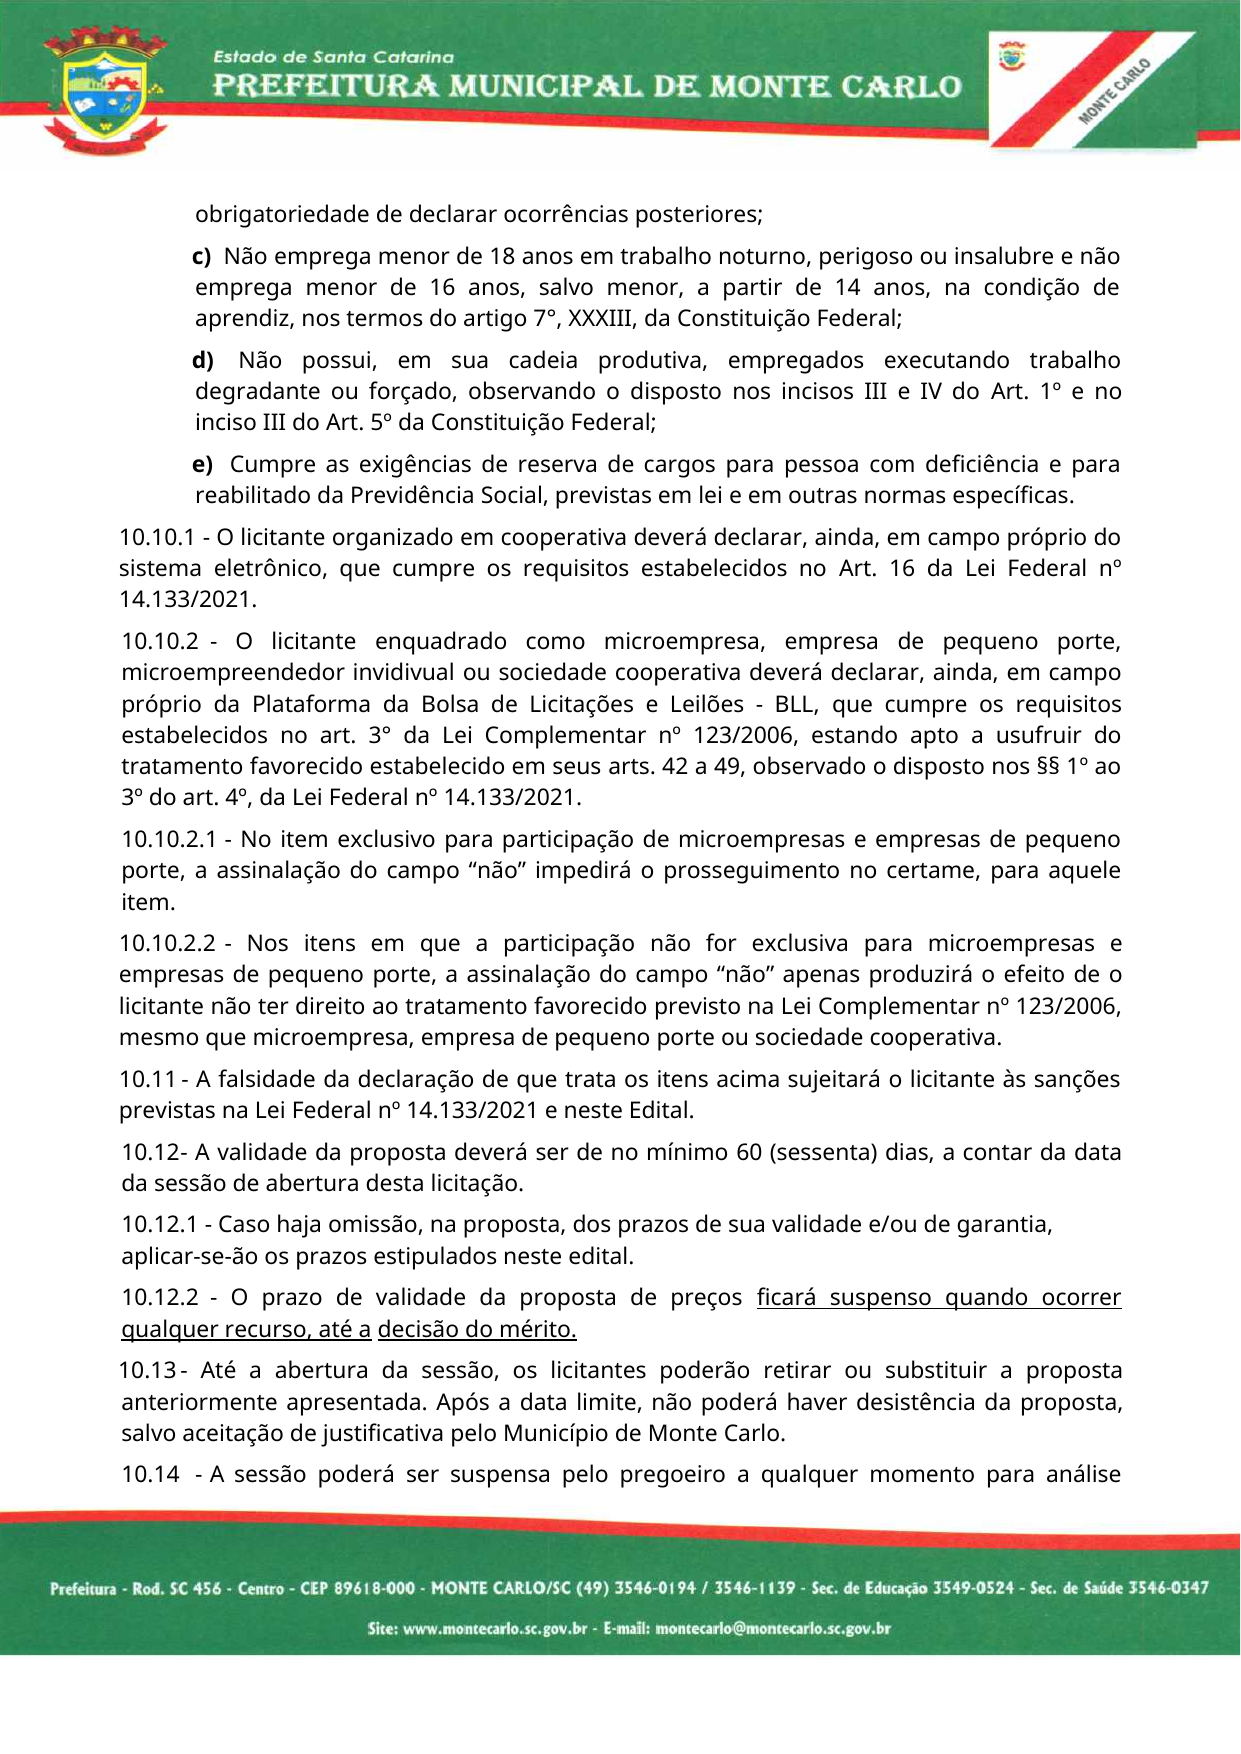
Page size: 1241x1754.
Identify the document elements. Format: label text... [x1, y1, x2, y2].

list - O prazo de validade da proposta de preços ficará suspenso quando ocorrer qualquer recurso, até a decisão do mérito. [121, 1281, 1122, 1344]
list Não possui, em sua cadeia produtiva, empregados executando trabalho degradante ou forçado, observando o disposto nos incisos III e IV do Art. 1º e no inciso III do Art. 5º da Constituição Federal; [192, 344, 1122, 437]
list - A falsidade da declaração de que trata os itens acima sujeitará o licitante às sanções previstas na Lei Federal nº 14.133/2021 e neste Edital. [119, 1062, 1122, 1125]
picture [0, 0, 1241, 171]
text 10.12.1 - Caso haja omissão, na proposta, dos prazos de sua validade e/ou de garantia, aplicar-se-ão os prazos estipulados neste edital. [121, 1208, 1123, 1271]
list - O licitante enquadrado como microempresa, empresa de pequeno porte, microempreendedor invidivual ou sociedade cooperativa deverá declarar, ainda, em campo próprio da Plataforma da Bolsa de Licitações e Leilões - BLL, que cumpre os requisitos estabelecidos no art. 3° da Lei Complementar nº 123/2006, estando apto a usufruir do tratamento favorecido estabelecido em seus arts. 42 a 49, observado o disposto nos §§ 1º ao 3º do art. 4º, da Lei Federal nº 14.133/2021. [121, 625, 1122, 812]
list Não emprega menor de 18 anos em trabalho noturno, perigoso ou insalubre e não emprega menor de 16 anos, salvo menor, a partir de 14 anos, na condição de aprendiz, nos termos do artigo 7°, XXXIII, da Constituição Federal; [192, 239, 1122, 333]
text 10.10.1 - O licitante organizado em cooperativa deverá declarar, ainda, em campo próprio do sistema eletrônico, que cumpre os requisitos estabelecidos no Art. 16 da Lei Federal nº 14.133/2021. [119, 521, 1122, 614]
list - A sessão poderá ser suspensa pelo pregoeiro a qualquer momento para análise e conformidade das propostas. [121, 1458, 1122, 1489]
picture [0, 1506, 1241, 1660]
list - Nos itens em que a participação não for exclusiva para microempresas e empresas de pequeno porte, a assinalação do campo “não” apenas produzirá o efeito de o licitante não ter direito ao tratamento favorecido previsto na Lei Complementar nº 123/2006, mesmo que microempresa, empresa de pequeno porte ou sociedade cooperativa. [119, 927, 1122, 1052]
list Que inexistem fatos impeditivos para sua habilitação no certame, ciente da obrigatoriedade de declarar ocorrências posteriores; [192, 198, 1122, 229]
list - A validade da proposta deverá ser de no mínimo 60 (sessenta) dias, a contar da data da sessão de abertura desta licitação. [121, 1135, 1122, 1198]
list - Até a abertura da sessão, os licitantes poderão retirar ou substituir a proposta anteriormente apresentada. Após a data limite, não poderá haver desistência da proposta, salvo aceitação de justificativa pelo Município de Monte Carlo. [118, 1354, 1125, 1448]
list Cumpre as exigências de reserva de cargos para pessoa com deficiência e para reabilitado da Previdência Social, previstas em lei e em outras normas específicas. [192, 448, 1121, 510]
list - No item exclusivo para participação de microempresas e empresas de pequeno porte, a assinalação do campo “não” impedirá o prosseguimento no certame, para aquele item. [121, 823, 1123, 917]
